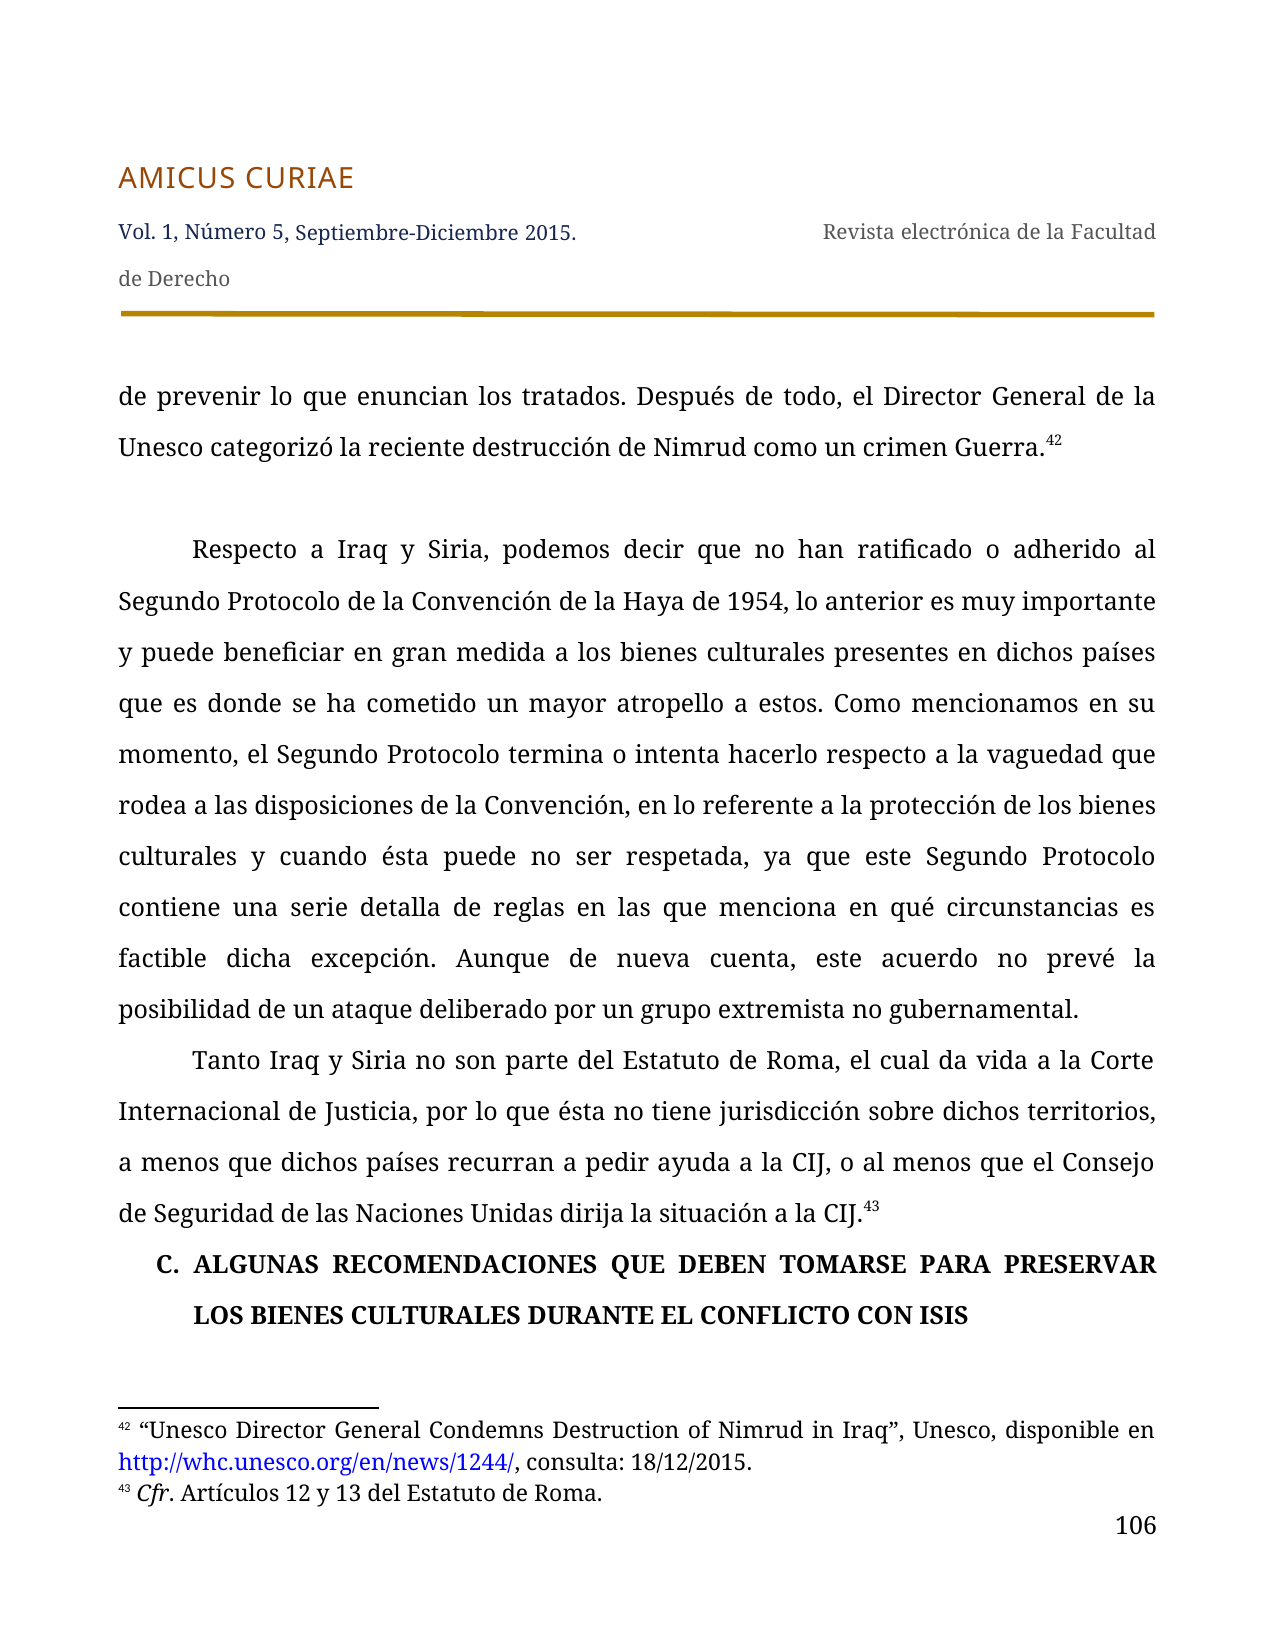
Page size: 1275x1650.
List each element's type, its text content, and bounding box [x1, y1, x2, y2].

list ALGUNAS RECOMENDACIONES QUE DEBEN TOMARSE PARA PRESERVAR LOS BIENES CULTURALES DURANTE EL CONFLICTO CON ISIS [156, 1247, 1157, 1332]
text Tanto Iraq y Siria no son parte del Estatuto de Roma, el cual da vida a la Corte Internacional de Justicia, por lo que ésta no tiene jurisdicción sobre dichos territorios, a menos que dichos países recurran a pedir ayuda a la CIJ, o al menos que el Consejo de Seguridad de las Naciones Unidas dirija la situación a la CIJ. [118, 1042, 1157, 1230]
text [118, 379, 1157, 464]
text Respecto a Iraq y Siria, podemos decir que no han ratificado o adherido al Segundo Protocolo de la Convención de la Haya de 1954, lo anterior es muy importante y puede beneficiar en gran medida a los bienes culturales presentes en dichos países que es donde se ha cometido un mayor atropello a estos. Como mencionamos en su momento, el Segundo Protocolo termina o intenta hacerlo respecto a la vaguedad que rodea a las disposiciones de la Convención, en lo referente a la protección de los bienes culturales y cuando ésta puede no ser respetada, ya que este Segundo Protocolo contiene una serie detalla de reglas en las que menciona en qué circunstancias es factible dicha excepción. Aunque de nueva cuenta, este acuerdo no prevé la posibilidad de un ataque deliberado por un grupo extremista no gubernamental. [118, 532, 1157, 1026]
